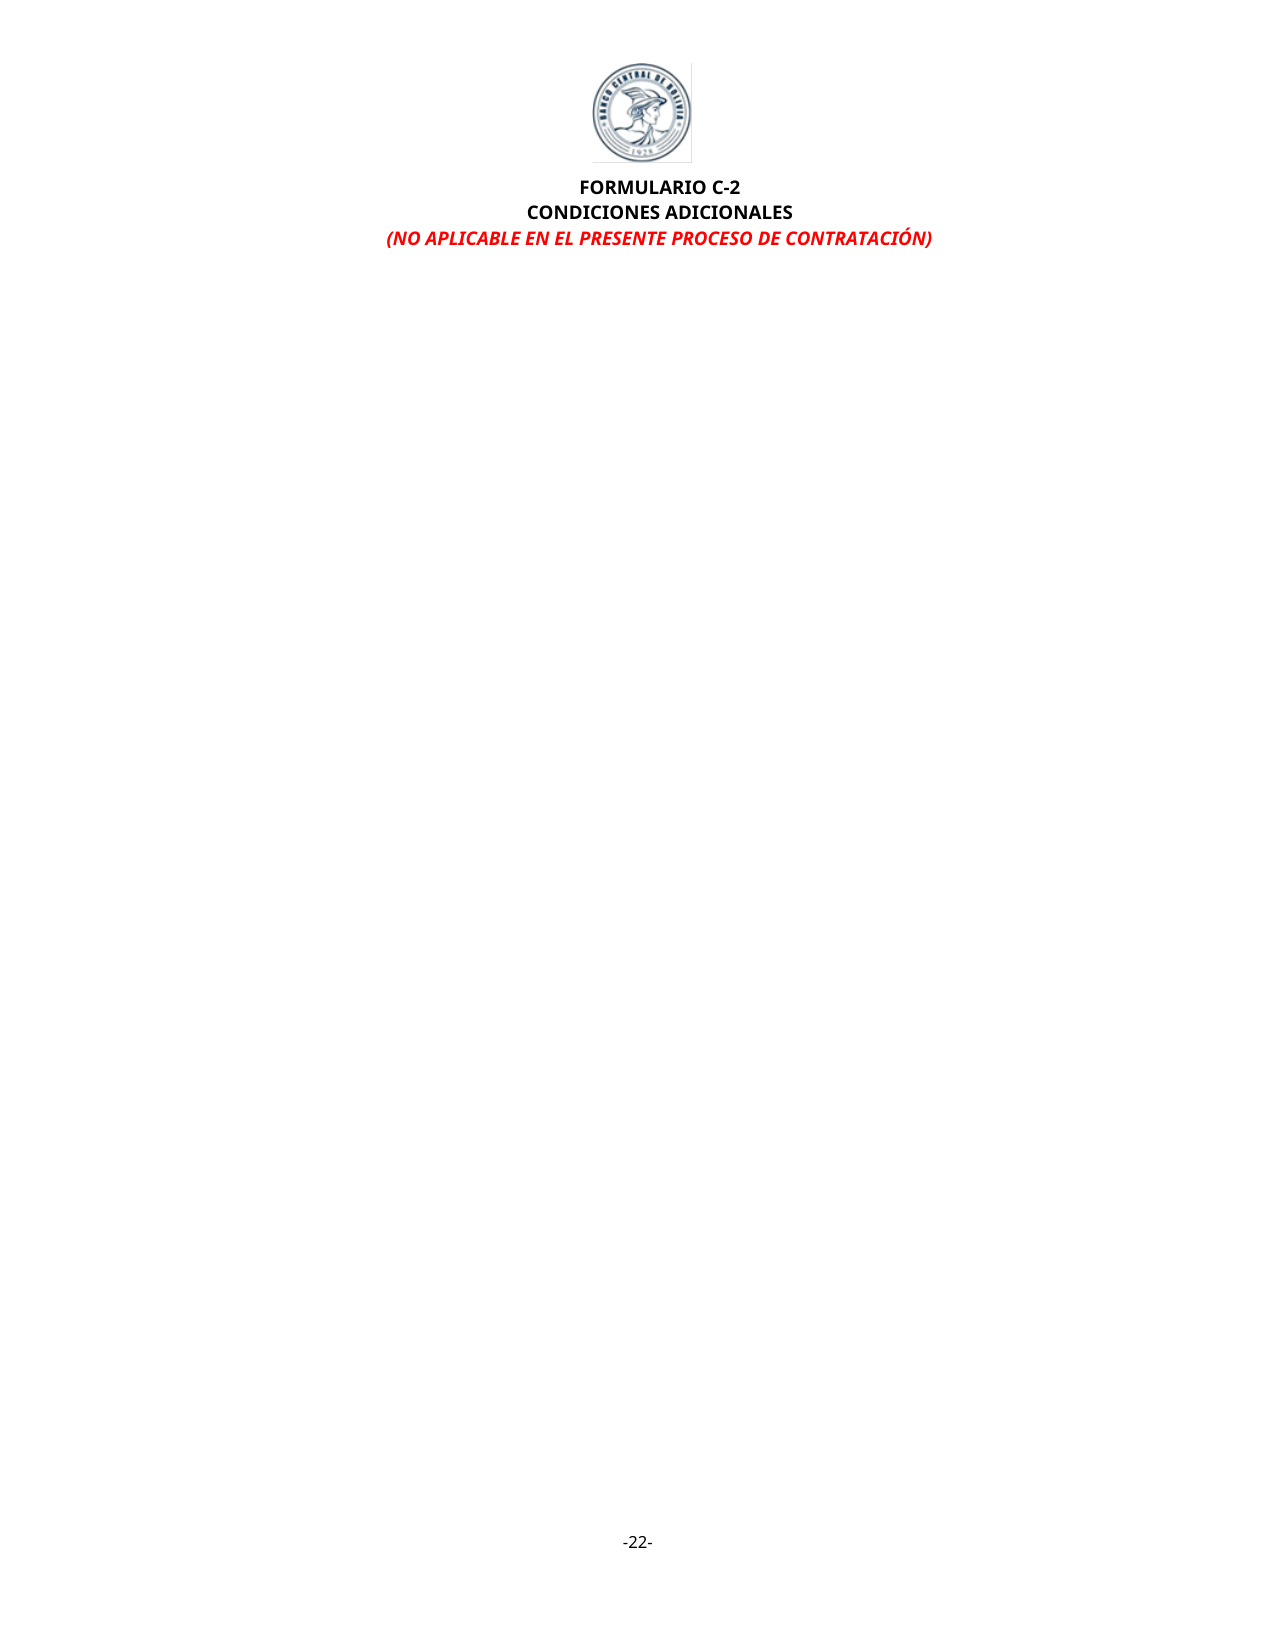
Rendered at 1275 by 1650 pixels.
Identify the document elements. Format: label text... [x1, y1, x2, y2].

picture [592, 63, 693, 164]
text FORMULARIO C-2 [177, 174, 1142, 199]
text CONDICIONES ADICIONALES [177, 199, 1142, 225]
text (NO APLICABLE EN EL PRESENTE PROCESO DE CONTRATACIÓN) [177, 225, 1142, 251]
